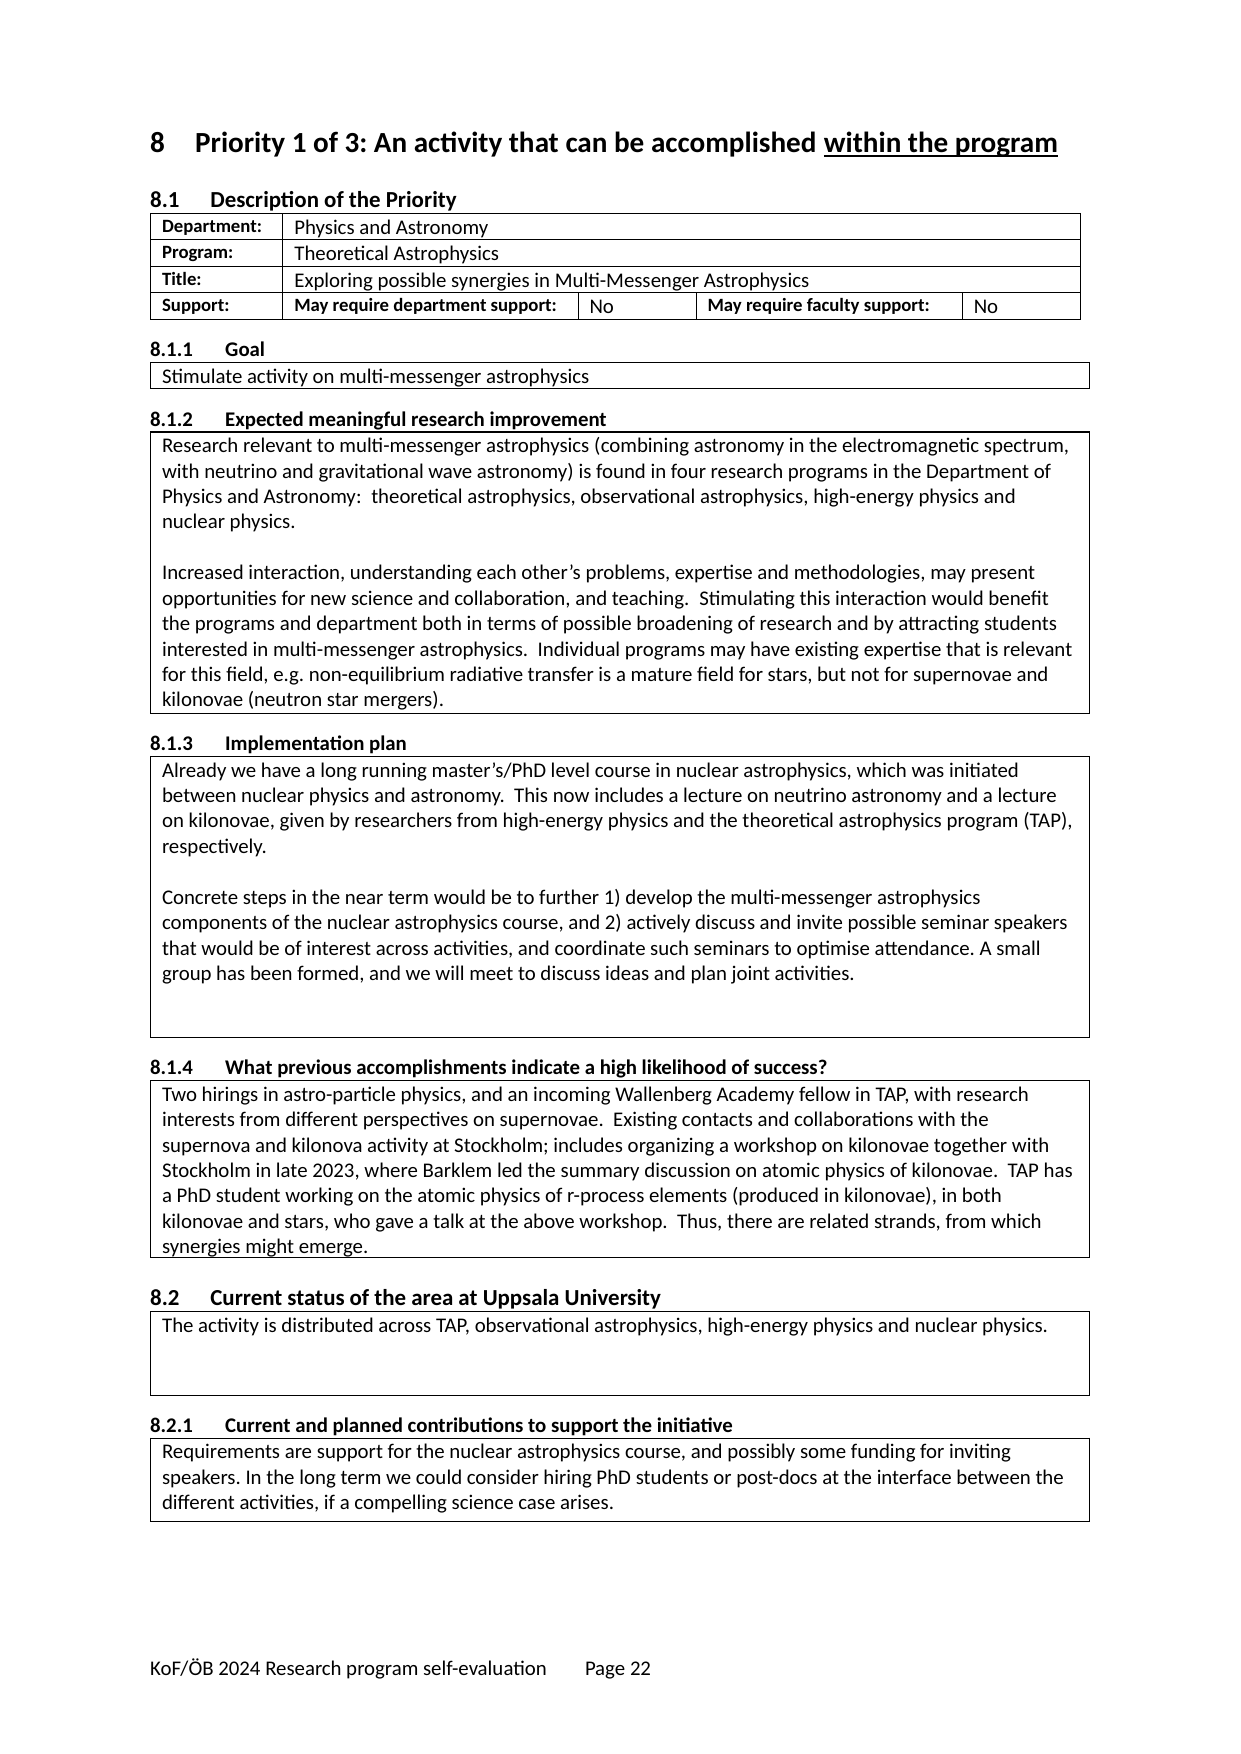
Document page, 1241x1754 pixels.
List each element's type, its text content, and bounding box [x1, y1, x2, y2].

table_cell Exploring possible synergies in Multi-Messenger Astrophysics [283, 267, 1080, 292]
table_header The activity is distributed across TAP, observational astrophysics, high-energy physics and nuclear physics. [151, 1312, 1089, 1394]
table_header Research relevant to multi-messenger astrophysics (combining astronomy in the electromagnetic spectrum, with neutrino and gravitational wave astronomy) is found in four research programs in the Department of Physics and Astronomy: theoretical astrophysics, observational astrophysics, high-energy physics and nuclear physics. Increased interaction, understanding each other’s problems, expertise and methodologies, may present opportunities for new science and collaboration, and teaching. Stimulating this interaction would benefit the programs and department both in terms of possible broadening of research and by attracting students interested in multi-messenger astrophysics. Individual programs may have existing expertise that is relevant for this field, e.g. non-equilibrium radiative transfer is a mature field for stars, but not for supernovae and kilonovae (neutron star mergers). [151, 433, 1089, 713]
subtitle Current status of the area at Uppsala University [150, 1283, 1090, 1311]
table_cell May require department support: [283, 293, 578, 319]
subtitle Current and planned contributions to support the initiative [150, 1412, 1090, 1438]
table_cell No [963, 293, 1080, 319]
table_cell Theoretical Astrophysics [283, 240, 1080, 266]
table_cell May require faculty support: [697, 293, 962, 319]
subtitle Implementation plan [150, 730, 1090, 756]
table_cell Program: [151, 240, 282, 266]
table_header Stimulate activity on multi-messenger astrophysics [151, 363, 1089, 388]
table_header Physics and Astronomy [283, 214, 1080, 239]
subtitle What previous accomplishments indicate a high likelihood of success? [150, 1054, 1090, 1080]
subtitle Priority 1 of 3: An activity that can be accomplished within the program [150, 124, 1090, 160]
table_cell Support: [151, 293, 282, 319]
subtitle Description of the Priority [150, 185, 1090, 213]
subtitle Goal [150, 336, 1090, 362]
table_cell No [579, 293, 696, 319]
table_header Two hirings in astro-particle physics, and an incoming Wallenberg Academy fellow in TAP, with research interests from different perspectives on supernovae. Existing contacts and collaborations with the supernova and kilonova activity at Stockholm; includes organizing a workshop on kilonovae together with Stockholm in late 2023, where Barklem led the summary discussion on atomic physics of kilonovae. TAP has a PhD student working on the atomic physics of r-process elements (produced in kilonovae), in both kilonovae and stars, who gave a talk at the above workshop. Thus, there are related strands, from which synergies might emerge. [151, 1081, 1089, 1257]
table_header Requirements are support for the nuclear astrophysics course, and possibly some funding for inviting speakers. In the long term we could consider hiring PhD students or post-docs at the interface between the different activities, if a compelling science case arises. arise. [151, 1439, 1089, 1521]
table_header Already we have a long running master’s/PhD level course in nuclear astrophysics, which was initiated between nuclear physics and astronomy. This now includes a lecture on neutrino astronomy and a lecture on kilonovae, given by researchers from high-energy physics and the theoretical astrophysics program (TAP), respectively. Concrete steps in the near term would be to further 1) develop the multi-messenger astrophysics components of the nuclear astrophysics course, and 2) actively discuss and invite possible seminar speakers that would be of interest across activities, and coordinate such seminars to optimise attendance. A small group has been formed, and we will meet to discuss ideas and plan joint activities. [151, 757, 1089, 1037]
table_cell Title: [151, 267, 282, 292]
table_header Department: [151, 214, 282, 239]
subtitle Expected meaningful research improvement [150, 406, 1090, 431]
